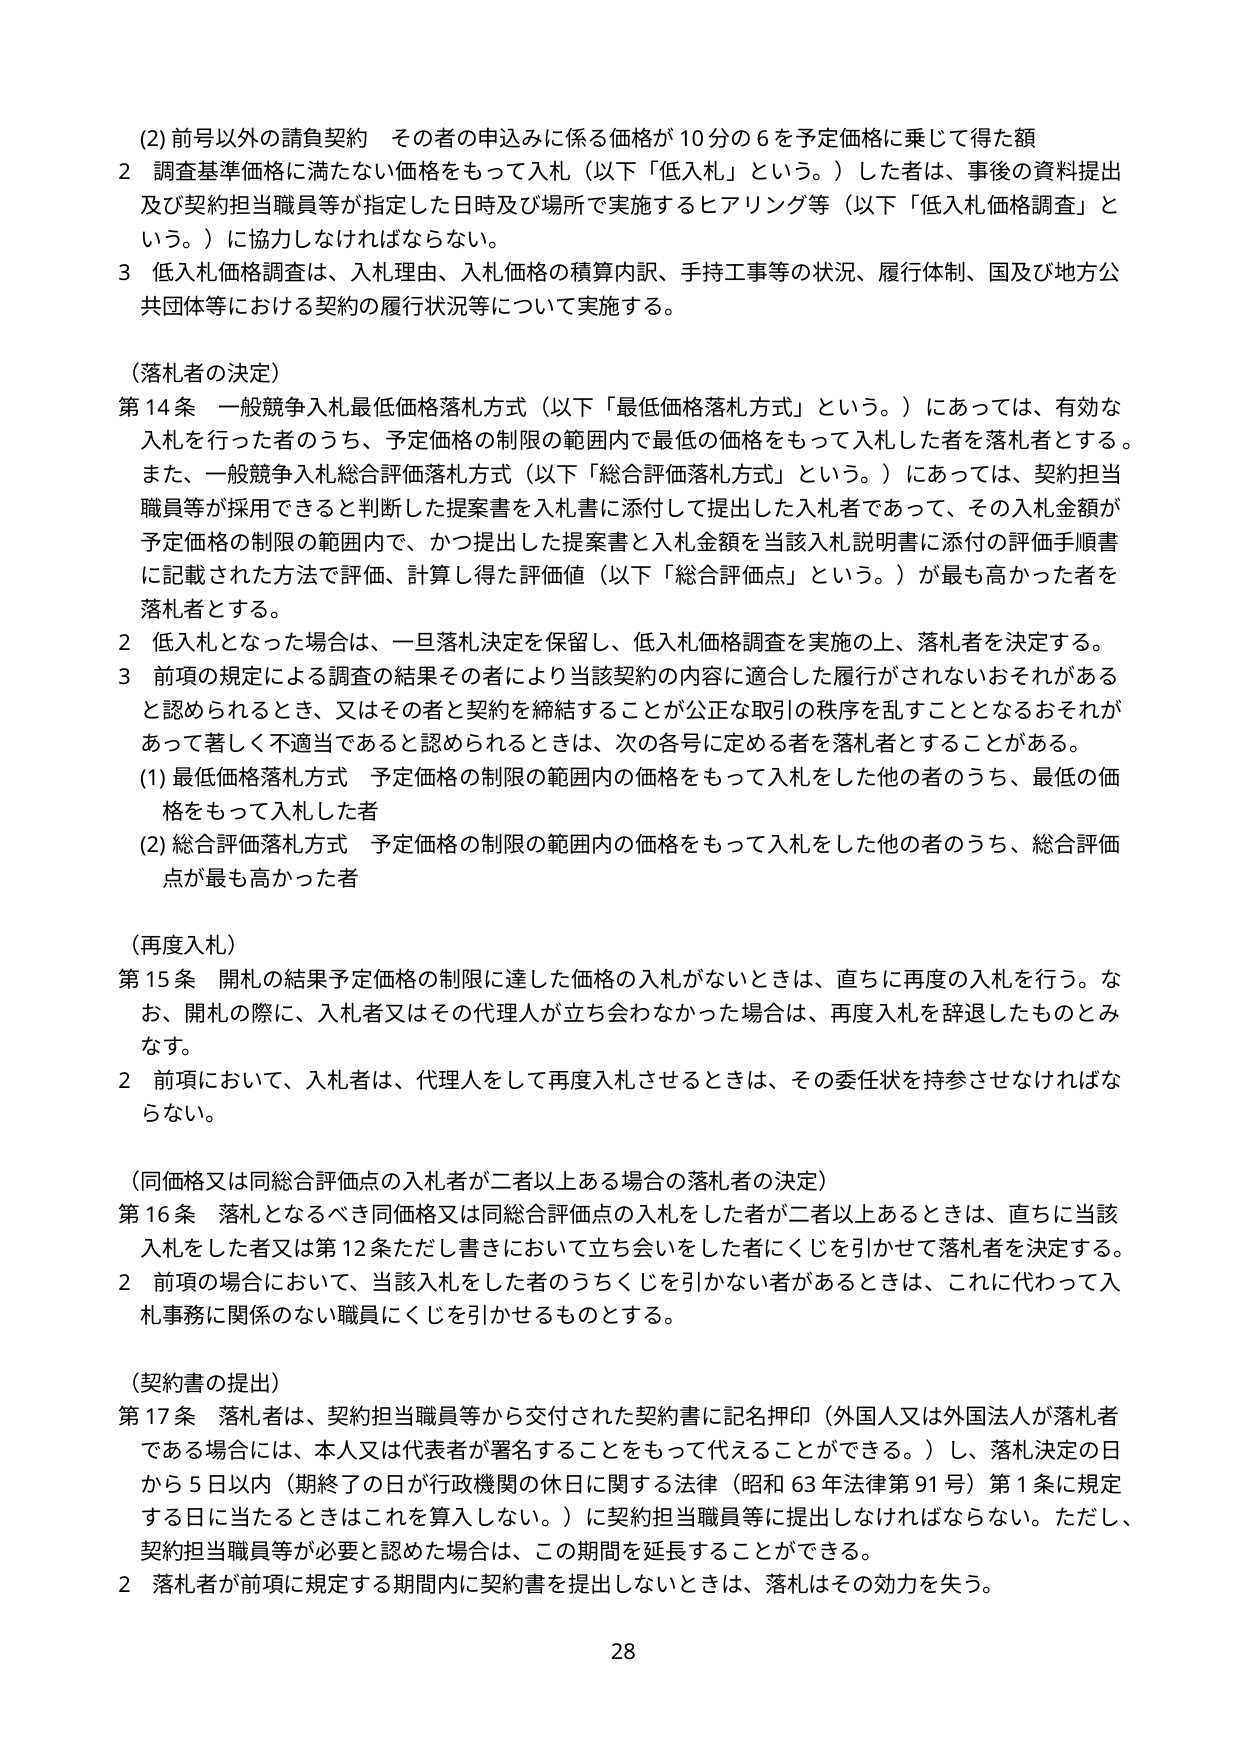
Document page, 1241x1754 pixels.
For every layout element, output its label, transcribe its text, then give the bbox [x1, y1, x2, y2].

text 2 落札者が前項に規定する期間内に契約書を提出しないときは、落札はその効力を失う。 [118, 1567, 1122, 1600]
text 3 前項の規定による調査の結果その者により当該契約の内容に適合した履行がされないおそれがあると認められるとき、又はその者と契約を締結することが公正な取引の秩序を乱すこととなるおそれがあって著しく不適当であると認められるときは、次の各号に定める者を落札者とすることがある。 [118, 658, 1122, 759]
text 2 前項において、入札者は、代理人をして再度入札させるときは、その委任状を持参させなければならない。 [118, 1062, 1122, 1129]
text 第15条 開札の結果予定価格の制限に達した価格の入札がないときは、直ちに再度の入札を行う。なお、開札の際に、入札者又はその代理人が立ち会わなかった場合は、再度入札を辞退したものとみなす。 [118, 961, 1122, 1062]
text 第17条 落札者は、契約担当職員等から交付された契約書に記名押印（外国人又は外国法人が落札者である場合には、本人又は代表者が署名することをもって代えることができる。）し、落札決定の日から5日以内（期終了の日が行政機関の休日に関する法律（昭和63年法律第91号）第1条に規定する日に当たるときはこれを算入しない。）に契約担当職員等に提出しなければならない。ただし、契約担当職員等が必要と認めた場合は、この期間を延長することができる。 [118, 1398, 1122, 1567]
text （再度入札） [118, 927, 1122, 961]
text （同価格又は同総合評価点の入札者が二者以上ある場合の落札者の決定） [118, 1163, 1122, 1196]
text (2) 前号以外の請負契約 その者の申込みに係る価格が10分の6を予定価格に乗じて得た額 [140, 120, 1122, 153]
text 2 前項の場合において、当該入札をした者のうちくじを引かない者があるときは、これに代わって入札事務に関係のない職員にくじを引かせるものとする。 [118, 1264, 1122, 1331]
text 第14条 一般競争入札最低価格落札方式（以下「最低価格落札方式」という。）にあっては、有効な入札を行った者のうち、予定価格の制限の範囲内で最低の価格をもって入札した者を落札者とする。また、一般競争入札総合評価落札方式（以下「総合評価落札方式」という。）にあっては、契約担当職員等が採用できると判断した提案書を入札書に添付して提出した入札者であって、その入札金額が予定価格の制限の範囲内で、かつ提出した提案書と入札金額を当該入札説明書に添付の評価手順書に記載された方法で評価、計算し得た評価値（以下「総合評価点」という。）が最も高かった者を落札者とする。 [118, 389, 1122, 624]
text 3 低入札価格調査は、入札理由、入札価格の積算内訳、手持工事等の状況、履行体制、国及び地方公共団体等における契約の履行状況等について実施する。 [118, 254, 1122, 322]
text 第16条 落札となるべき同価格又は同総合評価点の入札をした者が二者以上あるときは、直ちに当該入札をした者又は第12条ただし書きにおいて立ち会いをした者にくじを引かせて落札者を決定する。 [118, 1196, 1122, 1264]
text (2) 総合評価落札方式 予定価格の制限の範囲内の価格をもって入札をした他の者のうち、総合評価点が最も高かった者 [140, 826, 1122, 894]
text 2 調査基準価格に満たない価格をもって入札（以下「低入札」という。）した者は、事後の資料提出及び契約担当職員等が指定した日時及び場所で実施するヒアリング等（以下「低入札価格調査」という。）に協力しなければならない。 [118, 153, 1122, 254]
text (1) 最低価格落札方式 予定価格の制限の範囲内の価格をもって入札をした他の者のうち、最低の価格をもって入札した者 [140, 759, 1122, 826]
text 2 低入札となった場合は、一旦落札決定を保留し、低入札価格調査を実施の上、落札者を決定する。 [118, 624, 1122, 658]
text （契約書の提出） [118, 1365, 1122, 1398]
text （落札者の決定） [118, 355, 1122, 389]
